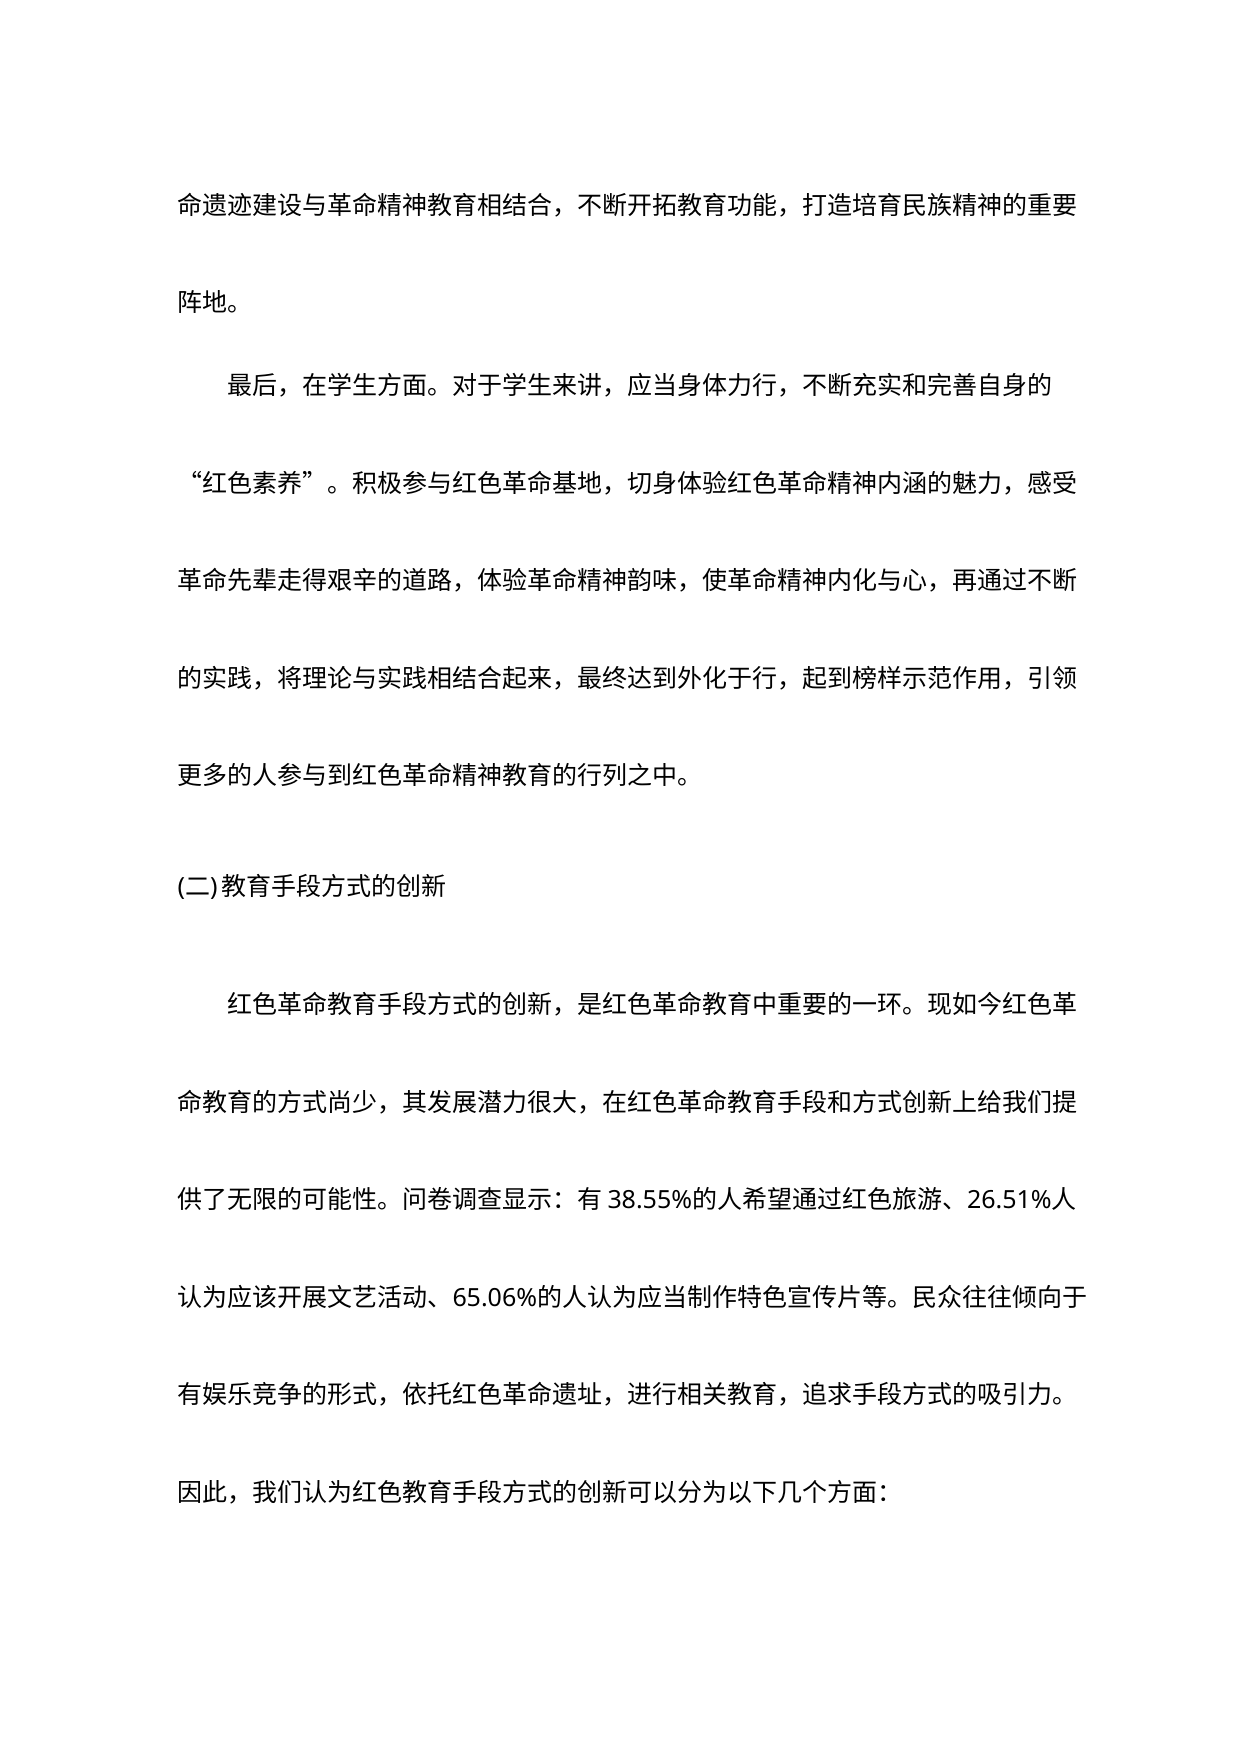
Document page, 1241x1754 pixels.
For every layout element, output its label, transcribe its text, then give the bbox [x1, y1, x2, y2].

text 最后，在学生方面。对于学生来讲，应当身体力行，不断充实和完善自身的 “红色素养”。积极参与红色革命基地，切身体验红色革命精神内涵的魅力，感受革命先辈走得艰辛的道路，体验革命精神韵味，使革命精神内化与心，再通过不断的实践，将理论与实践相结合起来，最终达到外化于行，起到榜样示范作用，引领更多的人参与到红色革命精神教育的行列之中。 [177, 351, 1092, 806]
text 红色革命教育手段方式的创新，是红色革命教育中重要的一环。现如今红色革命教育的方式尚少，其发展潜力很大，在红色革命教育手段和方式创新上给我们提供了无限的可能性。问卷调查显示：有38.55%的人希望通过红色旅游、26.51%人认为应该开展文艺活动、65.06%的人认为应当制作特色宣传片等。民众往往倾向于有娱乐竞争的形式，依托红色革命遗址，进行相关教育，追求手段方式的吸引力。因此，我们认为红色教育手段方式的创新可以分为以下几个方面： [177, 970, 1092, 1523]
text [177, 171, 1092, 333]
subtitle 教育手段方式的创新 [177, 852, 1092, 917]
